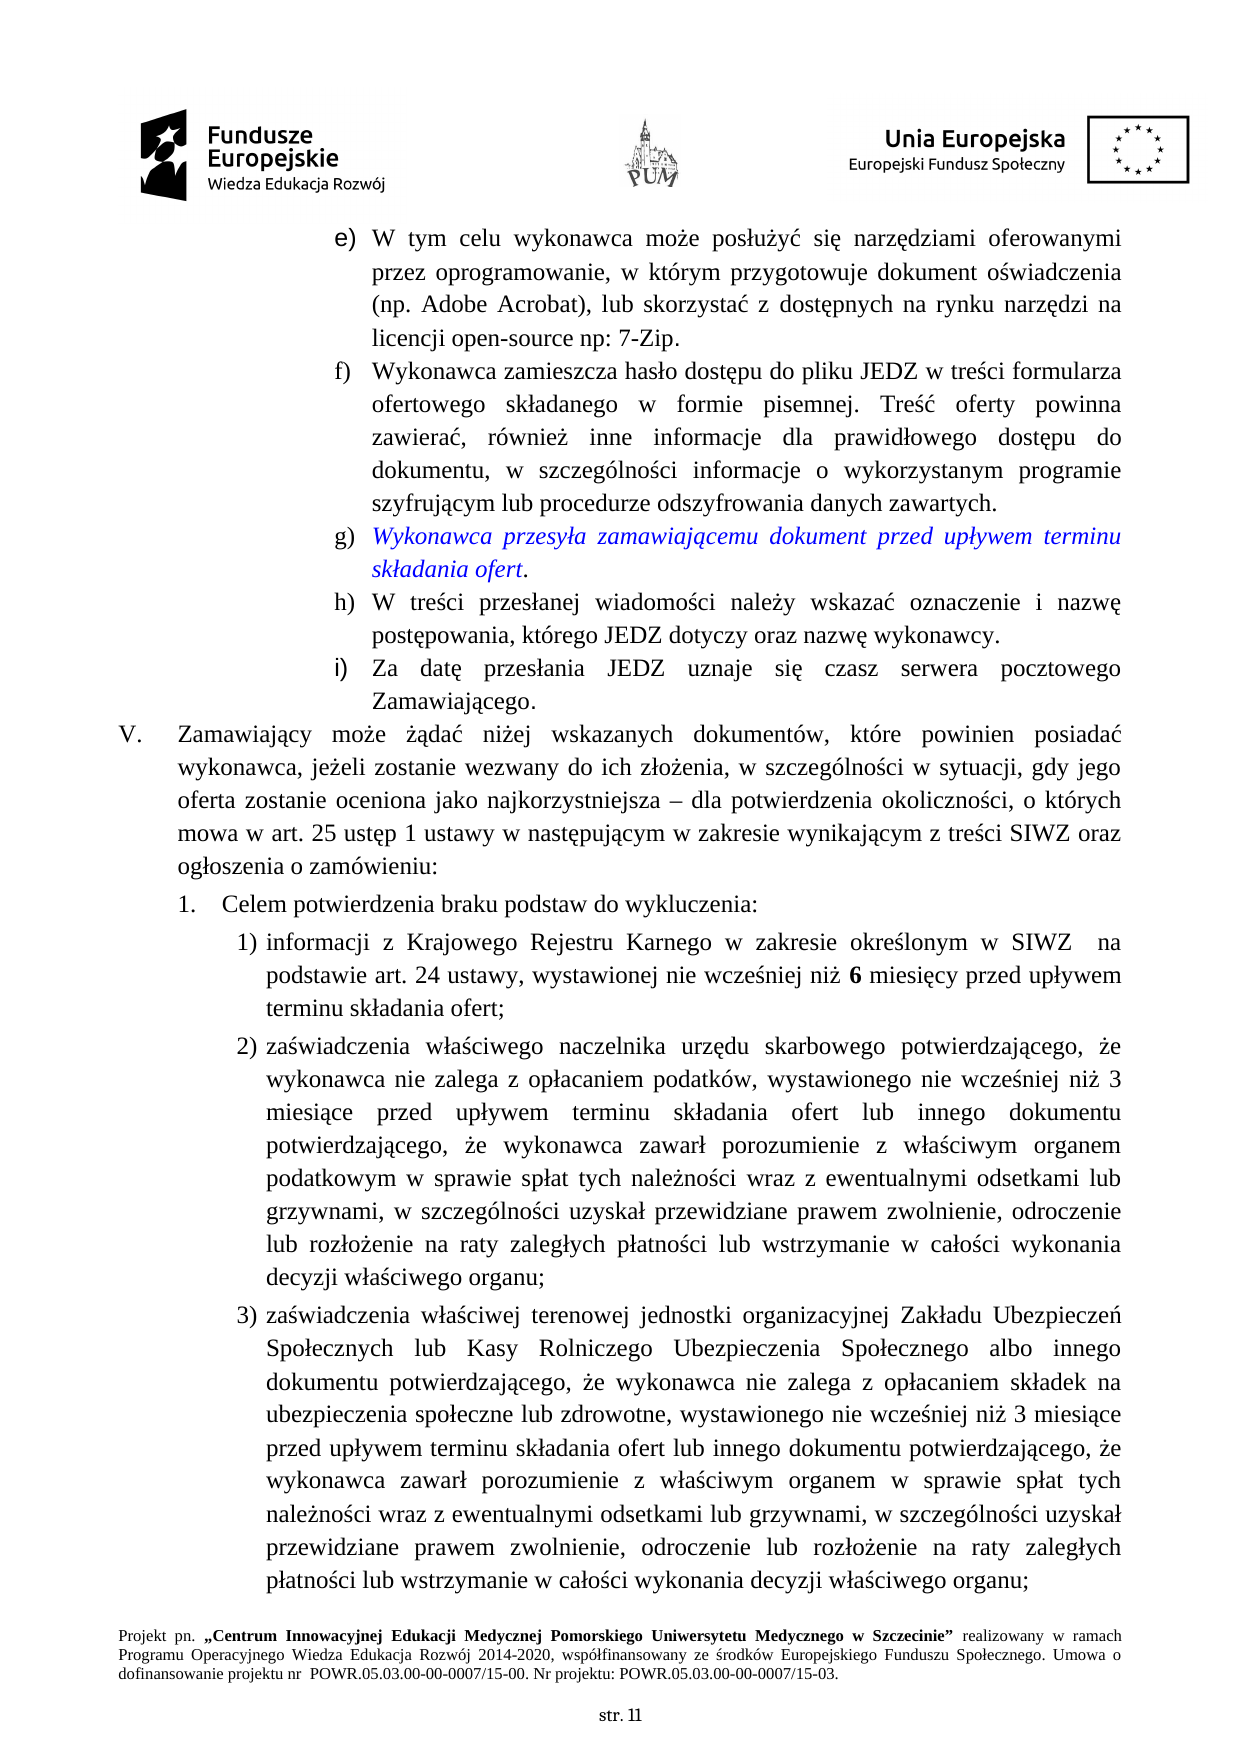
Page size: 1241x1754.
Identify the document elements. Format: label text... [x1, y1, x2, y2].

list W treści przesłanej wiadomości należy wskazać oznaczenie i nazwę postępowania, którego JEDZ dotyczy oraz nazwę wykonawcy. [334, 587, 1122, 649]
picture [618, 114, 681, 187]
list Wykonawca zamieszcza hasło dostępu do pliku JEDZ w treści formularza ofertowego składanego w formie pisemnej. Treść oferty powinna zawierać, również inne informacje dla prawidłowego dostępu do dokumentu, w szczególności informacje o wykorzystanym programie szyfrującym lub procedurze odszyfrowania danych zawartych. [334, 356, 1122, 517]
list Za datę przesłania JEDZ uznaje się czasz serwera pocztowego Zamawiającego. [334, 653, 1122, 715]
list informacji z Krajowego Rejestru Karnego w zakresie określonym w SIWZ na podstawie art. 24 ustawy, wystawionej nie wcześniej niż 6 miesięcy przed upływem terminu składania ofert; [236, 927, 1122, 1022]
list Celem potwierdzenia braku podstaw do wykluczenia: [177, 889, 1122, 918]
list zaświadczenia właściwej terenowej jednostki organizacyjnej Zakładu Ubezpieczeń Społecznych lub Kasy Rolniczego Ubezpieczenia Społecznego albo innego dokumentu potwierdzającego, że wykonawca nie zalega z opłacaniem składek na ubezpieczenia społeczne lub zdrowotne, wystawionego nie wcześniej niż 3 miesiące przed upływem terminu składania ofert lub innego dokumentu potwierdzającego, że wykonawca zawarł porozumienie z właściwym organem w sprawie spłat tych należności wraz z ewentualnymi odsetkami lub grzywnami, w szczególności uzyskał przewidziane prawem zwolnienie, odroczenie lub rozłożenie na raty zaległych płatności lub wstrzymanie w całości wykonania decyzji właściwego organu; [236, 1301, 1122, 1593]
list W tym celu wykonawca może posłużyć się narzędziami oferowanymi przez oprogramowanie, w którym przygotowuje dokument oświadczenia (np. Adobe Acrobat), lub skorzystać z dostępnych na rynku narzędzi na licencji open-source np: 7-Zip. [334, 223, 1122, 351]
list Zamawiający może żądać niżej wskazanych dokumentów, które powinien posiadać wykonawca, jeżeli zostanie wezwany do ich złożenia, w szczególności w sytuacji, gdy jego oferta zostanie oceniona jako najkorzystniejsza – dla potwierdzenia okoliczności, o których mowa w art. 25 ustęp 1 ustawy w następującym w zakresie wynikającym z treści SIWZ oraz ogłoszenia o zamówieniu: [118, 719, 1122, 880]
picture [827, 93, 1209, 203]
list Wykonawca przesyła zamawiającemu dokument przed upływem terminu składania ofert. [334, 521, 1122, 583]
list zaświadczenia właściwego naczelnika urzędu skarbowego potwierdzającego, że wykonawca nie zalega z opłacaniem podatków, wystawionego nie wcześniej niż 3 miesiące przed upływem terminu składania ofert lub innego dokumentu potwierdzającego, że wykonawca zawarł porozumienie z właściwym organem podatkowym w sprawie spłat tych należności wraz z ewentualnymi odsetkami lub grzywnami, w szczególności uzyskał przewidziane prawem zwolnienie, odroczenie lub rozłożenie na raty zaległych płatności lub wstrzymanie w całości wykonania decyzji właściwego organu; [236, 1031, 1122, 1291]
picture [118, 87, 407, 224]
